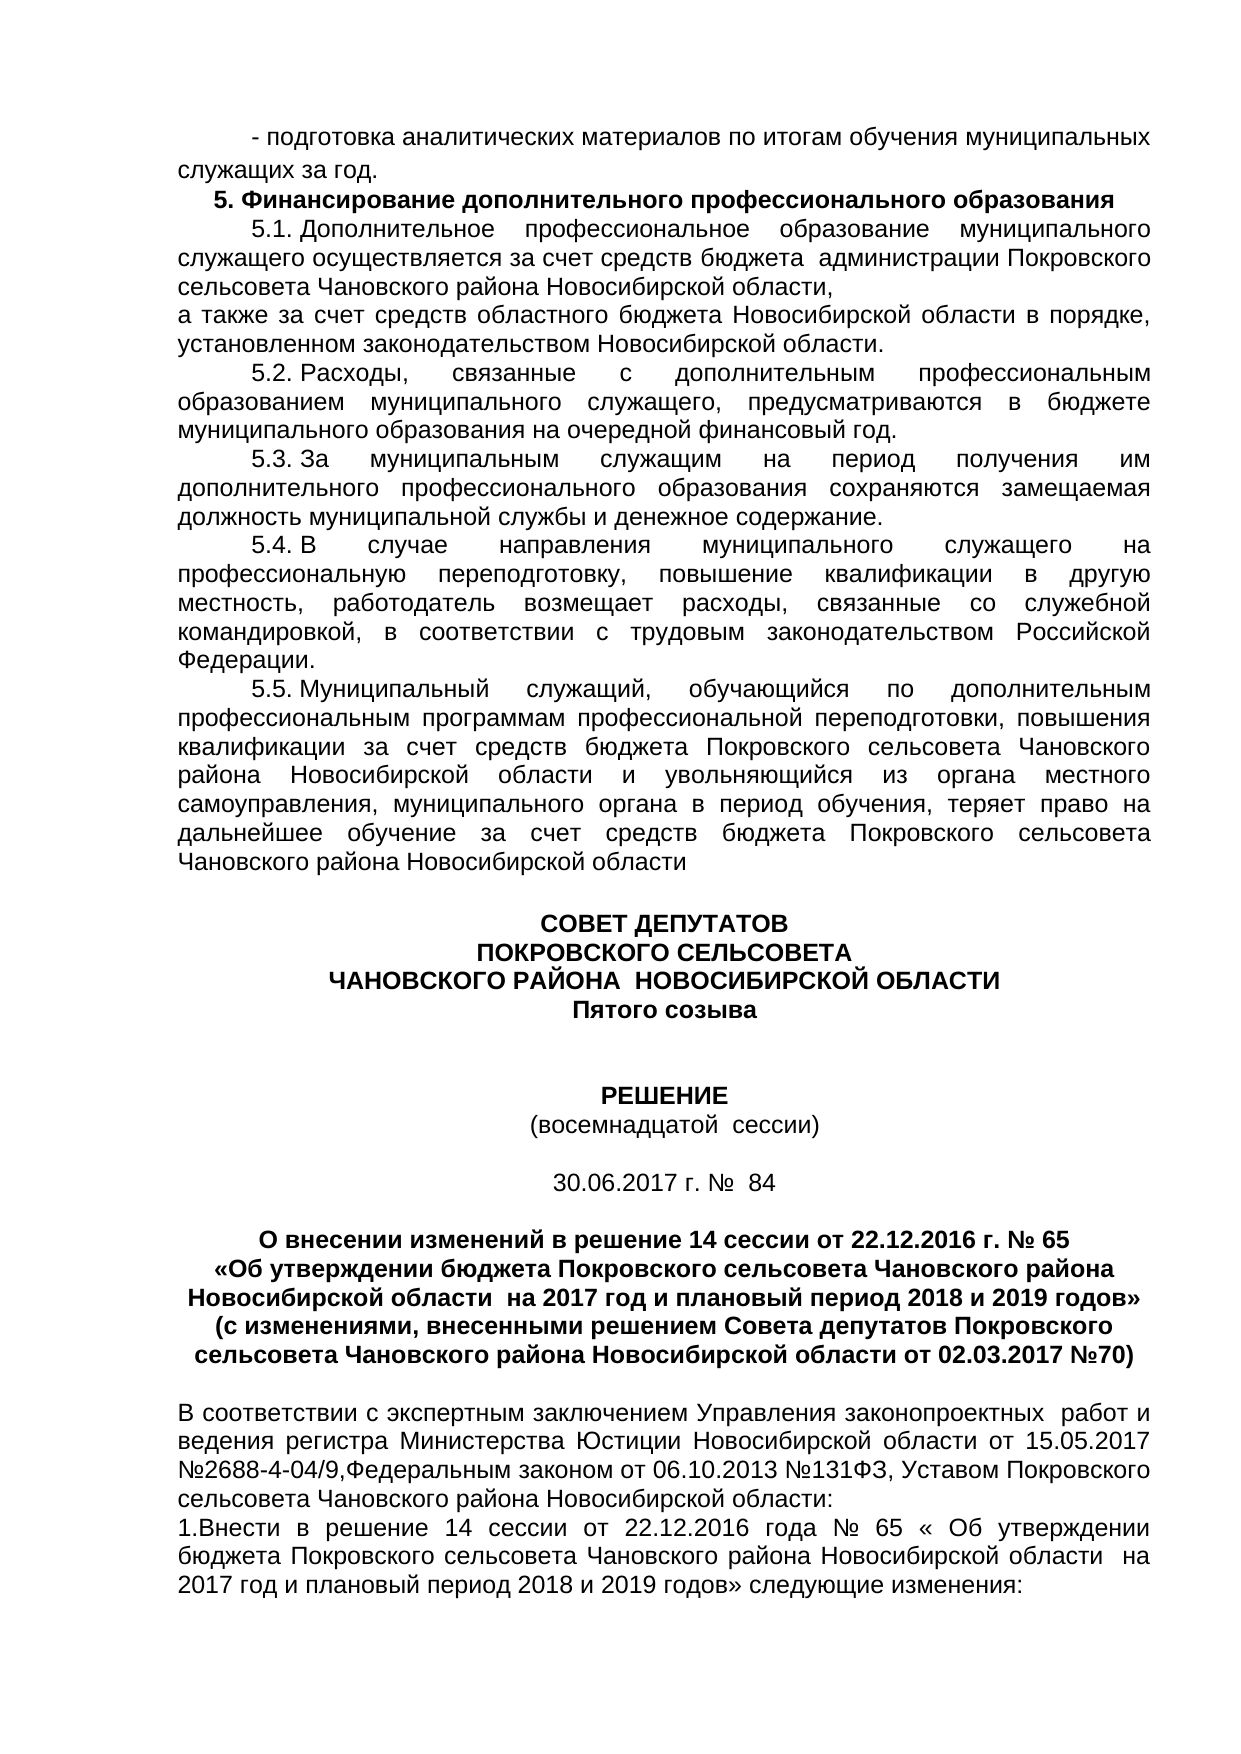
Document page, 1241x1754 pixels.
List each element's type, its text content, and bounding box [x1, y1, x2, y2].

text ПОКРОВСКОГО СЕЛЬСОВЕТА [177, 937, 1152, 966]
text - подготовка аналитических материалов по итогам обучения муниципальных служащих за год. [177, 118, 1152, 185]
text «Об утверждении бюджета Покровского сельсовета Чановского района Новосибирской области на 2017 год и плановый период 2018 и 2019 годов» (с изменениями, внесенными решением Совета депутатов Покровского сельсовета Чановского района Новосибирской области от 02.03.2017 №70) [177, 1254, 1152, 1369]
text Пятого созыва [177, 995, 1152, 1024]
text а также за счет средств областного бюджета Новосибирской области в порядке, установленном законодательством Новосибирской области. [177, 300, 1152, 358]
text 5.2. Расходы, связанные с дополнительным профессиональным образованием муниципального служащего, предусматриваются в бюджете муниципального образования на очередной финансовый год. [177, 358, 1152, 444]
text ЧАНОВСКОГО РАЙОНА НОВОСИБИРСКОЙ ОБЛАСТИ [177, 966, 1152, 995]
text 1.Внести в решение 14 сессии от 22.12.2016 года № 65 « Об утверждении бюджета Покровского сельсовета Чановского района Новосибирской области на 2017 год и плановый период 2018 и 2019 годов» следующие изменения: [177, 1512, 1152, 1599]
text (восемнадцатой сессии) [177, 1110, 1152, 1139]
text РЕШЕНИЕ [177, 1081, 1152, 1110]
text 5.4. В случае направления муниципального служащего на профессиональную переподготовку, повышение квалификации в другую местность, работодатель возмещает расходы, связанные со служебной командировкой, в соответствии с трудовым законодательством Российской Федерации. [177, 530, 1152, 674]
text 30.06.2017 г. № 84 [177, 1167, 1152, 1196]
text О внесении изменений в решение 14 сессии от 22.12.2016 г. № 65 [177, 1225, 1152, 1254]
text 5.5. Муниципальный служащий, обучающийся по дополнительным профессиональным программам профессиональной переподготовки, повышения квалификации за счет средств бюджета Покровского сельсовета Чановского района Новосибирской области и увольняющийся из органа местного самоуправления, муниципального органа в период обучения, теряет право на дальнейшее обучение за счет средств бюджета Покровского сельсовета Чановского района Новосибирской области [177, 674, 1152, 875]
text СОВЕТ ДЕПУТАТОВ [177, 909, 1152, 937]
text 5. Финансирование дополнительного профессионального образования [177, 185, 1152, 214]
text 5.1. Дополнительное профессиональное образование муниципального служащего осуществляется за счет средств бюджета администрации Покровского сельсовета Чановского района Новосибирской области, [177, 214, 1152, 300]
text 5.3. За муниципальным служащим на период получения им дополнительного профессионального образования сохраняются замещаемая должность муниципальной службы и денежное содержание. [177, 444, 1152, 530]
text В соответствии с экспертным заключением Управления законопроектных работ и ведения регистра Министерства Юстиции Новосибирской области от 15.05.2017 №2688-4-04/9,Федеральным законом от 06.10.2013 №131ФЗ, Уставом Покровского сельсовета Чановского района Новосибирской области: [177, 1397, 1152, 1512]
